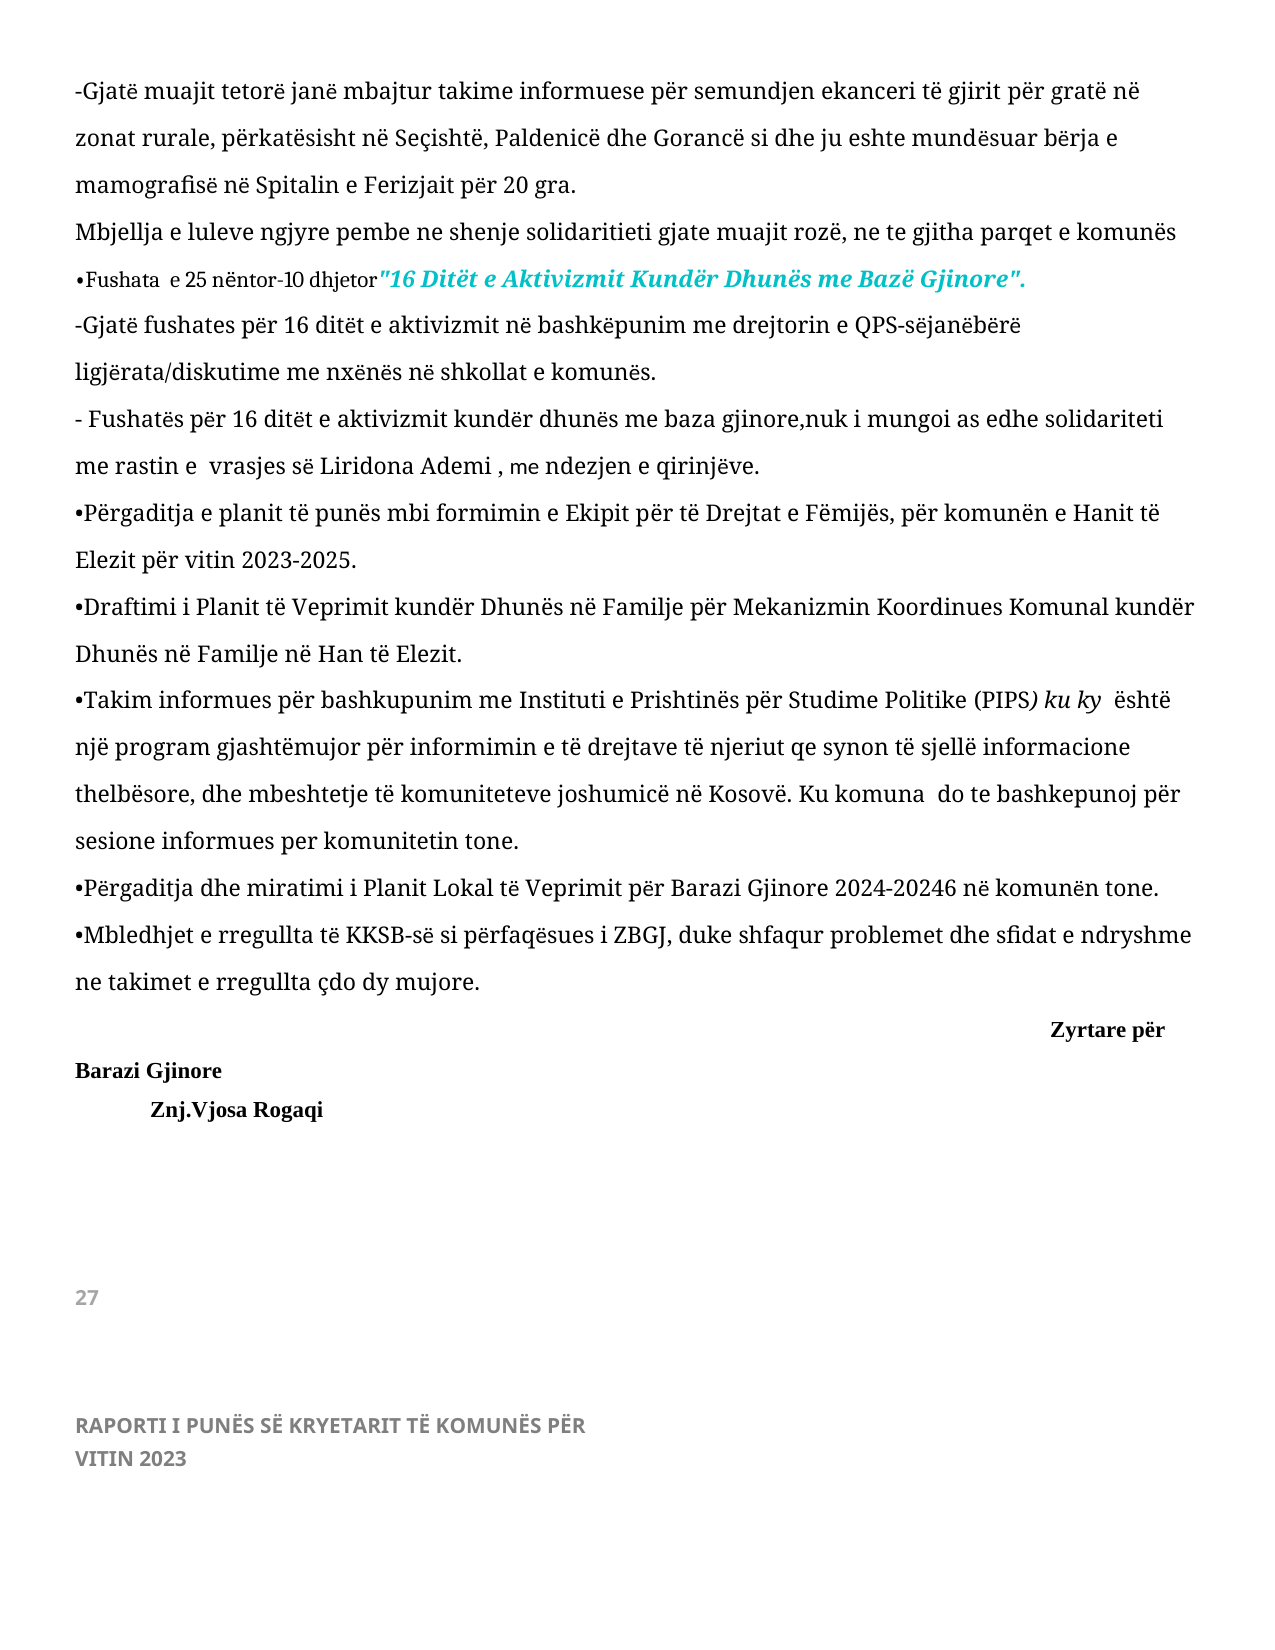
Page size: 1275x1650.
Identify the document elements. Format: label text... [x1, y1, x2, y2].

text -Gjatë muajit tetorë janë mbajtur takime informuese për semundjen ekanceri të gjirit për gratë në zonat rurale, përkatësisht në Seçishtë, Paldenicë dhe Gorancë si dhe ju eshte mundësuar bërja e mamografisë në Spitalin e Ferizjait për 20 gra. [75, 75, 1200, 200]
text Mbjellja e luleve ngjyre pembe ne shenje solidaritieti gjate muajit rozë, ne te gjitha parqet e komunës [75, 216, 1200, 247]
text •Mbledhjet e rregullta të KKSB-së si përfaqësues i ZBGJ, duke shfaqur problemet dhe sfidat e ndryshme ne takimet e rregullta çdo dy mujore. Zyrtare për Barazi Gjinore Znj.Vjosa Rogaqi [75, 919, 1200, 1123]
text •Përgaditja e planit të punës mbi formimin e Ekipit për të Drejtat e Fëmijës, për komunën e Hanit të Elezit për vitin 2023-2025. [75, 497, 1200, 575]
text •Draftimi i Planit të Veprimit kundër Dhunës në Familje për Mekanizmin Koordinues Komunal kundër Dhunës në Familje në Han të Elezit. [75, 591, 1200, 669]
text -Gjatë fushates për 16 ditët e aktivizmit në bashkëpunim me drejtorin e QPS-sëjanëbërë ligjërata/diskutime me nxënës në shkollat e komunës. [75, 309, 1200, 387]
text •Fushata e 25 nëntor-10 dhjetor"16 Ditët e Aktivizmit Kundër Dhunës me Bazë Gjinore". [75, 262, 1200, 294]
text •Takim informues për bashkupunim me Instituti e Prishtinës për Studime Politike (PIPS) ku ky është një program gjashtëmujor për informimin e të drejtave të njeriut qe synon të sjellë informacione thelbësore, dhe mbeshtetje të komuniteteve joshumicë në Kosovë. Ku komuna do te bashkepunoj për sesione informues per komunitetin tone. [75, 684, 1200, 856]
text •Përgaditja dhe miratimi i Planit Lokal të Veprimit për Barazi Gjinore 2024-20246 në komunën tone. [75, 872, 1200, 903]
text - Fushatës për 16 ditët e aktivizmit kundër dhunës me baza gjinore,nuk i mungoi as edhe solidariteti me rastin e vrasjes së Liridona Ademi , me ndezjen e qirinjëve. [75, 403, 1200, 481]
